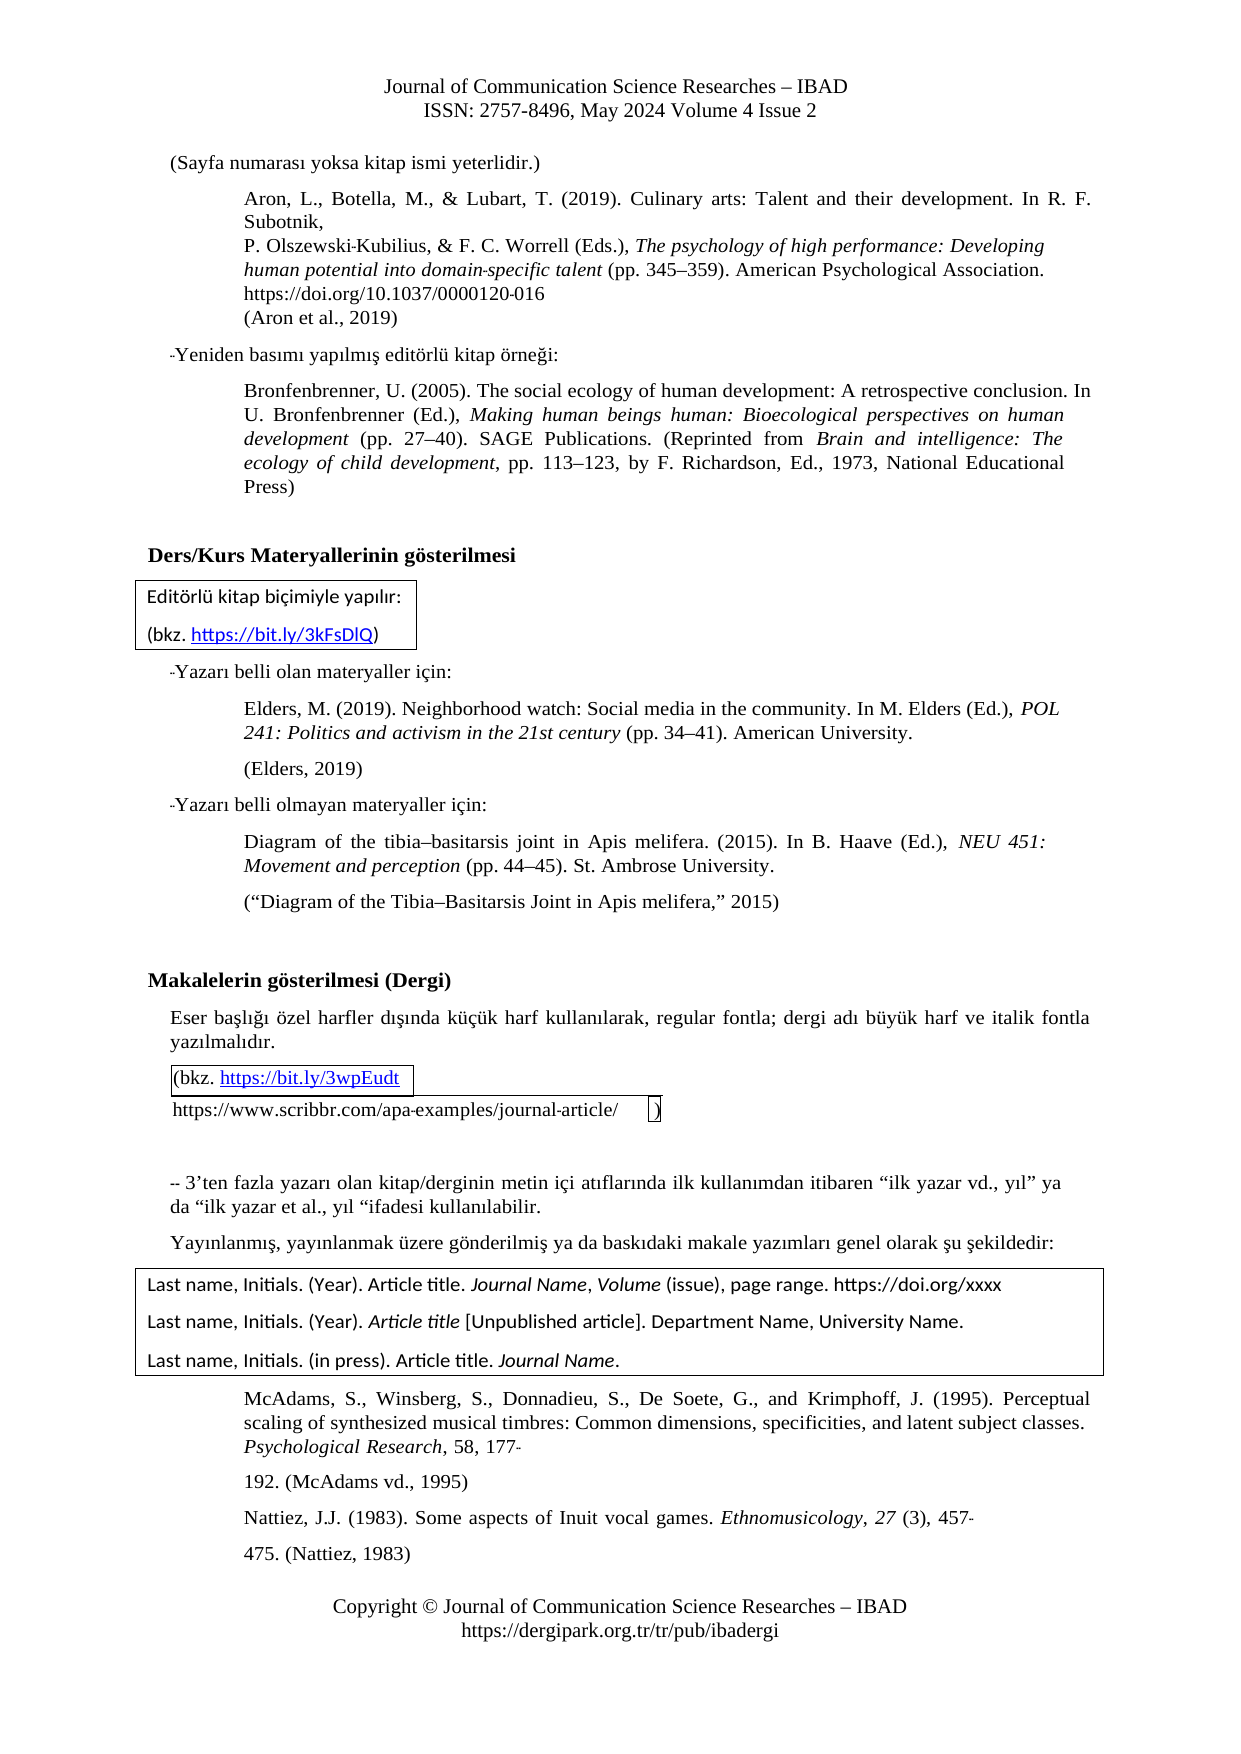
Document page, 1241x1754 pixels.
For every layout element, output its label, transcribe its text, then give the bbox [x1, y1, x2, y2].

subtitle Ders/Kurs Materyallerinin gösterilmesi [148, 543, 1093, 567]
text U. Bronfenbrenner (Ed.), Making human beings human: Bioecological perspectives on human development (pp. 27–40). SAGE Publications. (Reprinted from Brain and intelligence: The ecology of child development, pp. 113–123, by F. Richardson, Ed., 1973, National Educational Press) [244, 403, 1065, 498]
text P. Olszewski-­‐Kubilius, & F. C. Worrell (Eds.), The psychology of high performance: Developing human potential into domain-­‐specific talent (pp. 345–359). American Psychological Association. https://doi.org/10.1037/0000120-­‐016 [244, 234, 1045, 305]
text Yayınlanmış, yayınlanmak üzere gönderilmiş ya da baskıdaki makale yazımları genel olarak şu şekildedir: [170, 1231, 1093, 1254]
text Elders, M. (2019). Neighborhood watch: Social media in the community. In M. Elders (Ed.), POL 241: Politics and activism in the 21st century (pp. 34–41). American University. [244, 697, 1061, 743]
text -­‐Yeniden basımı yapılmış editörlü kitap örneği: [170, 342, 1093, 365]
text -­‐ 3’ten fazla yazarı olan kitap/derginin metin içi atıflarında ilk kullanımdan itibaren “ilk yazar vd., yıl” ya da “ilk yazar et al., yıl “ifadesi kullanılabilir. [170, 1171, 1061, 1217]
text (“Diagram of the Tibia–Basitarsis Joint in Apis melifera,” 2015) [244, 889, 1093, 912]
text McAdams, S., Winsberg, S., Donnadieu, S., De Soete, G., and Krimphoff, J. (1995). Perceptual scaling of synthesized musical timbres: Common dimensions, specificities, and latent subject classes. [244, 1376, 1093, 1434]
text (Aron et al., 2019) [244, 306, 1093, 329]
table_cell https://www.scribbr.com/apa-­‐examples/journal-­‐article/ [172, 1096, 648, 1121]
text (Sayfa numarası yoksa kitap ismi yeterlidir.) [170, 151, 1093, 173]
text Nattiez, J.J. (1983). Some aspects of Inuit vocal games. Ethnomusicology, 27 (3), 457-­‐475. (Nattiez, 1983) [244, 1506, 974, 1564]
subtitle Makalelerin gösterilmesi (Dergi) [148, 968, 1093, 992]
text Aron, L., Botella, M., & Lubart, T. (2019). Culinary arts: Talent and their development. In R. F. Subotnik, [244, 187, 1093, 233]
text McAdams, S., Winsberg, S., Donnadieu, S., De Soete, G., and Krimphoff, J. (1995). Perceptual scaling of synthesized musical timbres: Common dimensions, specificities, and latent subject classes. [244, 1269, 1093, 1375]
text (Elders, 2019) [244, 757, 1093, 780]
text -­‐Yazarı belli olan materyaller için: [170, 577, 1093, 683]
table_header (bkz. https://bit.ly/3wpEudt [172, 1066, 413, 1095]
text Diagram of the tibia–basitarsis joint in Apis melifera. (2015). In B. Haave (Ed.), NEU 451: Movement and perception (pp. 44–45). St. Ambrose University. [244, 830, 1048, 877]
text Psychological Research, 58, 177-­‐192. (McAdams vd., 1995) [244, 1435, 520, 1493]
text -­‐Yazarı belli olmayan materyaller için: [170, 793, 1093, 816]
text Bronfenbrenner, U. (2005). The social ecology of human development: A retrospective conclusion. In [244, 379, 1093, 402]
text Eser başlığı özel harfler dışında küçük harf kullanılarak, regular fontla; dergi adı büyük harf ve italik fontla yazılmalıdır. [170, 1006, 1093, 1053]
